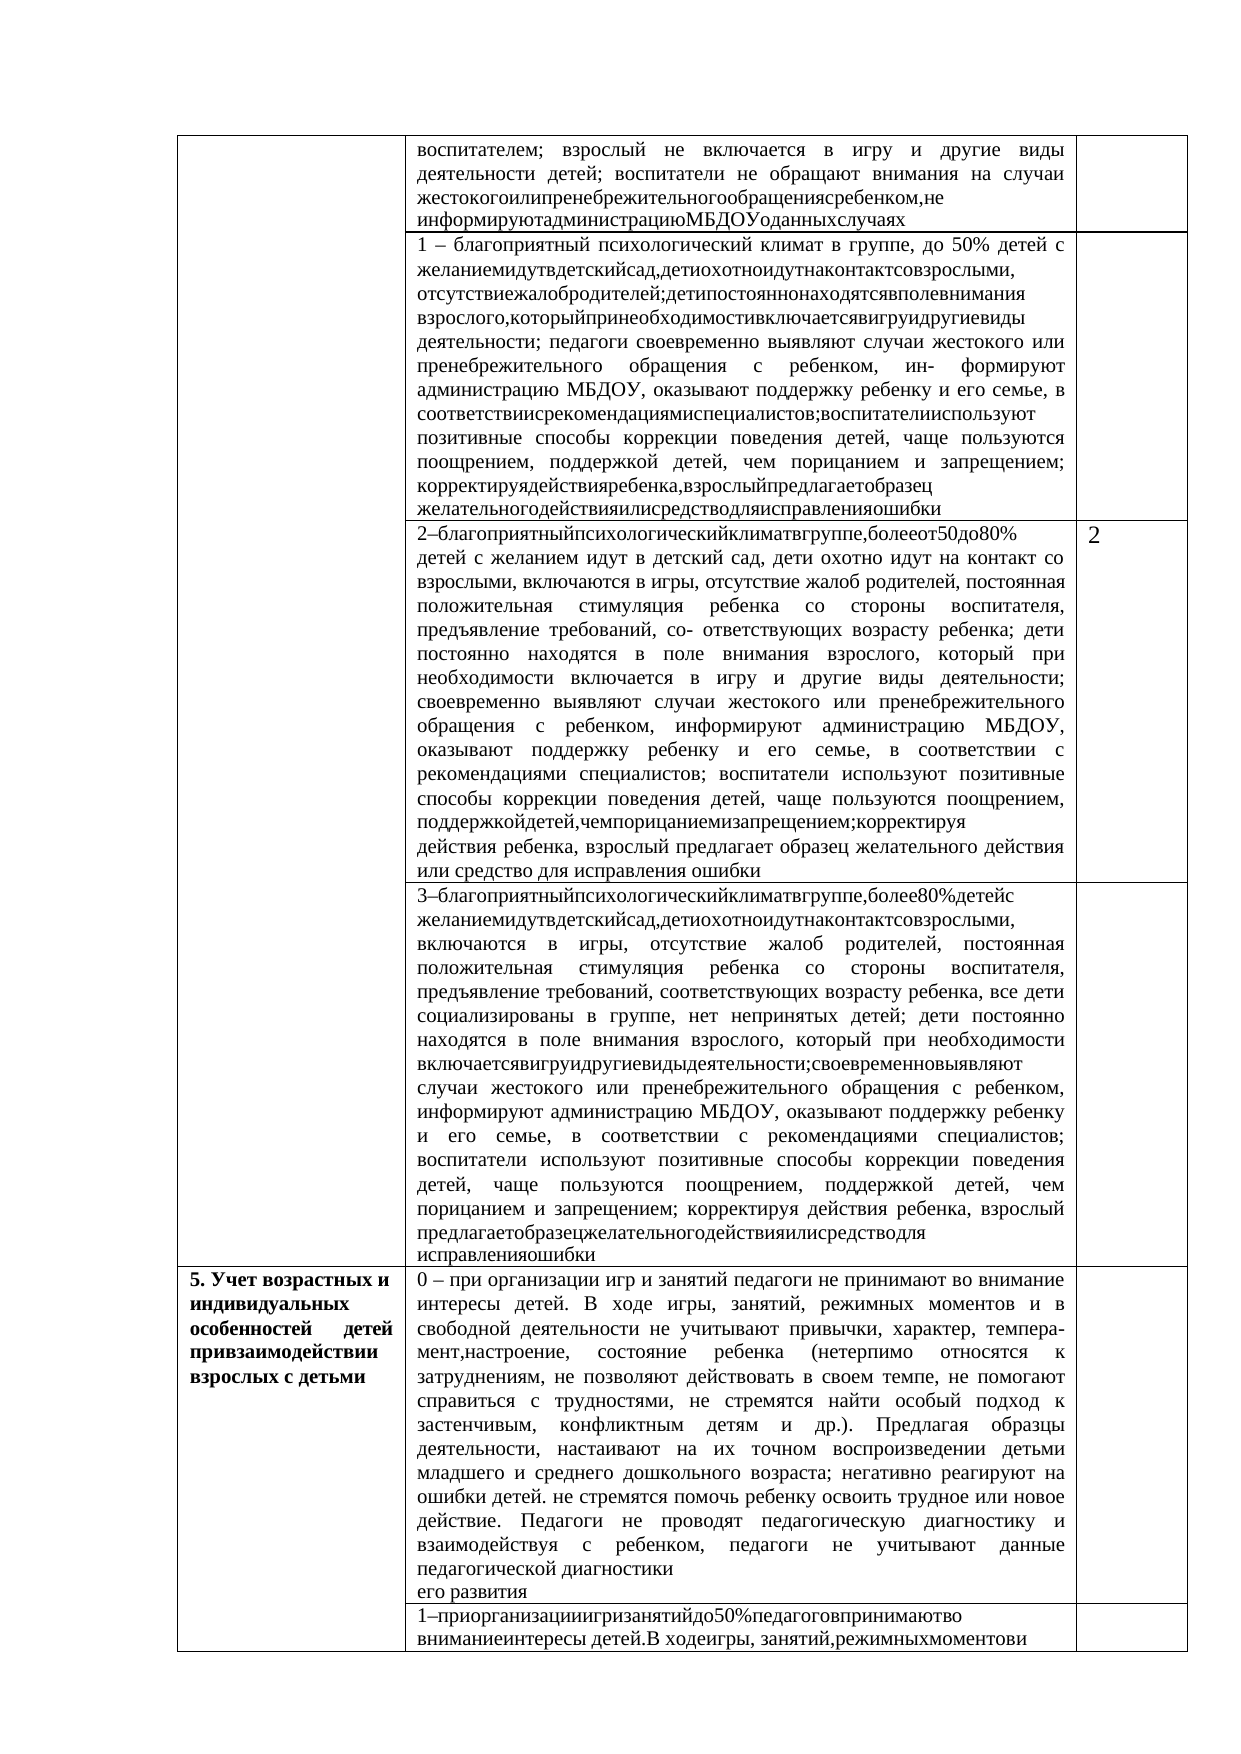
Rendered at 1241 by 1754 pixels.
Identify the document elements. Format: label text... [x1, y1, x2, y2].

table_cell 1 – благоприятный психологический климат в группе, до 50% детей с желаниемидутвдетскийсад,детиохотноидутнаконтактсовзрослыми, отсутствиежалобродителей;детипостояннонаходятсявполевнимания взрослого,которыйпринеобходимостивключаетсявигруидругиевиды деятельности; педагоги своевременно выявляют случаи жестокого или пренебрежительного обращения с ребенком, ин- формируют администрацию МБДОУ, оказывают поддержку ребенку и его семье, в соответствиисрекомендациямиспециалистов;воспитателииспользуют позитивные способы коррекции поведения детей, чаще пользуются поощрением, поддержкой детей, чем порицанием и запрещением; корректируядействияребенка,взрослыйпредлагаетобразец желательногодействияилисредстводляисправленияошибки [406, 233, 1076, 520]
table_header [1077, 136, 1187, 231]
table_cell 3–благоприятныйпсихологическийклиматвгруппе,более80%детейс желаниемидутвдетскийсад,детиохотноидутнаконтактсовзрослыми, включаются в игры, отсутствие жалоб родителей, постоянная положительная стимуляция ребенка со стороны воспитателя, предъявление требований, соответствующих возрасту ребенка, все дети социализированы в группе, нет непринятых детей; дети постоянно находятся в поле внимания взрослого, который при необходимости включаетсявигруидругиевидыдеятельности;своевременновыявляют случаи жестокого или пренебрежительного обращения с ребенком, информируют администрацию МБДОУ, оказывают поддержку ребенку и его семье, в соответствии с рекомендациями специалистов; воспитатели используют позитивные способы коррекции поведения детей, чаще пользуются поощрением, поддержкой детей, чем порицанием и запрещением; корректируя действия ребенка, взрослый предлагаетобразецжелательногодействияилисредстводля исправленияошибки [406, 883, 1076, 1266]
table_cell 1–приорганизацииигризанятийдо50%педагоговпринимаютво вниманиеинтересы детей.В ходеигры, занятий,режимныхмоментови [406, 1604, 1076, 1651]
table_cell 5. Учет возрастных и индивидуальных особенностей детей привзаимодействии взрослых с детьми [178, 1267, 405, 1651]
table_cell [1077, 1267, 1187, 1603]
table_header [178, 136, 405, 1266]
table_cell [1077, 233, 1187, 520]
table_cell 0 – при организации игр и занятий педагоги не принимают во внимание интересы детей. В ходе игры, занятий, режимных моментов и в свободной деятельности не учитывают привычки, характер, темпера- мент,настроение, состояние ребенка (нетерпимо относятся к затруднениям, не позволяют действовать в своем темпе, не помогают справиться с трудностями, не стремятся найти особый подход к застенчивым, конфликтным детям и др.). Предлагая образцы деятельности, настаивают на их точном воспроизведении детьми младшего и среднего дошкольного возраста; негативно реагируют на ошибки детей. не стремятся помочь ребенку освоить трудное или новое действие. Педагоги не проводят педагогическую диагностику и взаимодействуя с ребенком, педагоги не учитывают данные педагогической диагностики его развития [406, 1267, 1076, 1603]
table_cell 2–благоприятныйпсихологическийклиматвгруппе,болееот50до80% детей с желанием идут в детский сад, дети охотно идут на контакт со взрослыми, включаются в игры, отсутствие жалоб родителей, постоянная положительная стимуляция ребенка со стороны воспитателя, предъявление требований, со- ответствующих возрасту ребенка; дети постоянно находятся в поле внимания взрослого, который при необходимости включается в игру и другие виды деятельности; своевременно выявляют случаи жестокого или пренебрежительного обращения с ребенком, информируют администрацию МБДОУ, оказывают поддержку ребенку и его семье, в соответствии с рекомендациями специалистов; воспитатели используют позитивные способы коррекции поведения детей, чаще пользуются поощрением, поддержкойдетей,чемпорицаниемизапрещением;корректируя действия ребенка, взрослый предлагает образец желательного действия или средство для исправления ошибки [406, 521, 1076, 882]
table_cell [1077, 883, 1187, 1266]
table_header воспитателем; взрослый не включается в игру и другие виды деятельности детей; воспитатели не обращают внимания на случаи жестокогоилипренебрежительногообращениясребенком,не информируютадминистрациюМБДОУоданныхслучаях [406, 136, 1076, 231]
table_cell 2 [1077, 521, 1187, 882]
table_cell [1077, 1604, 1187, 1651]
